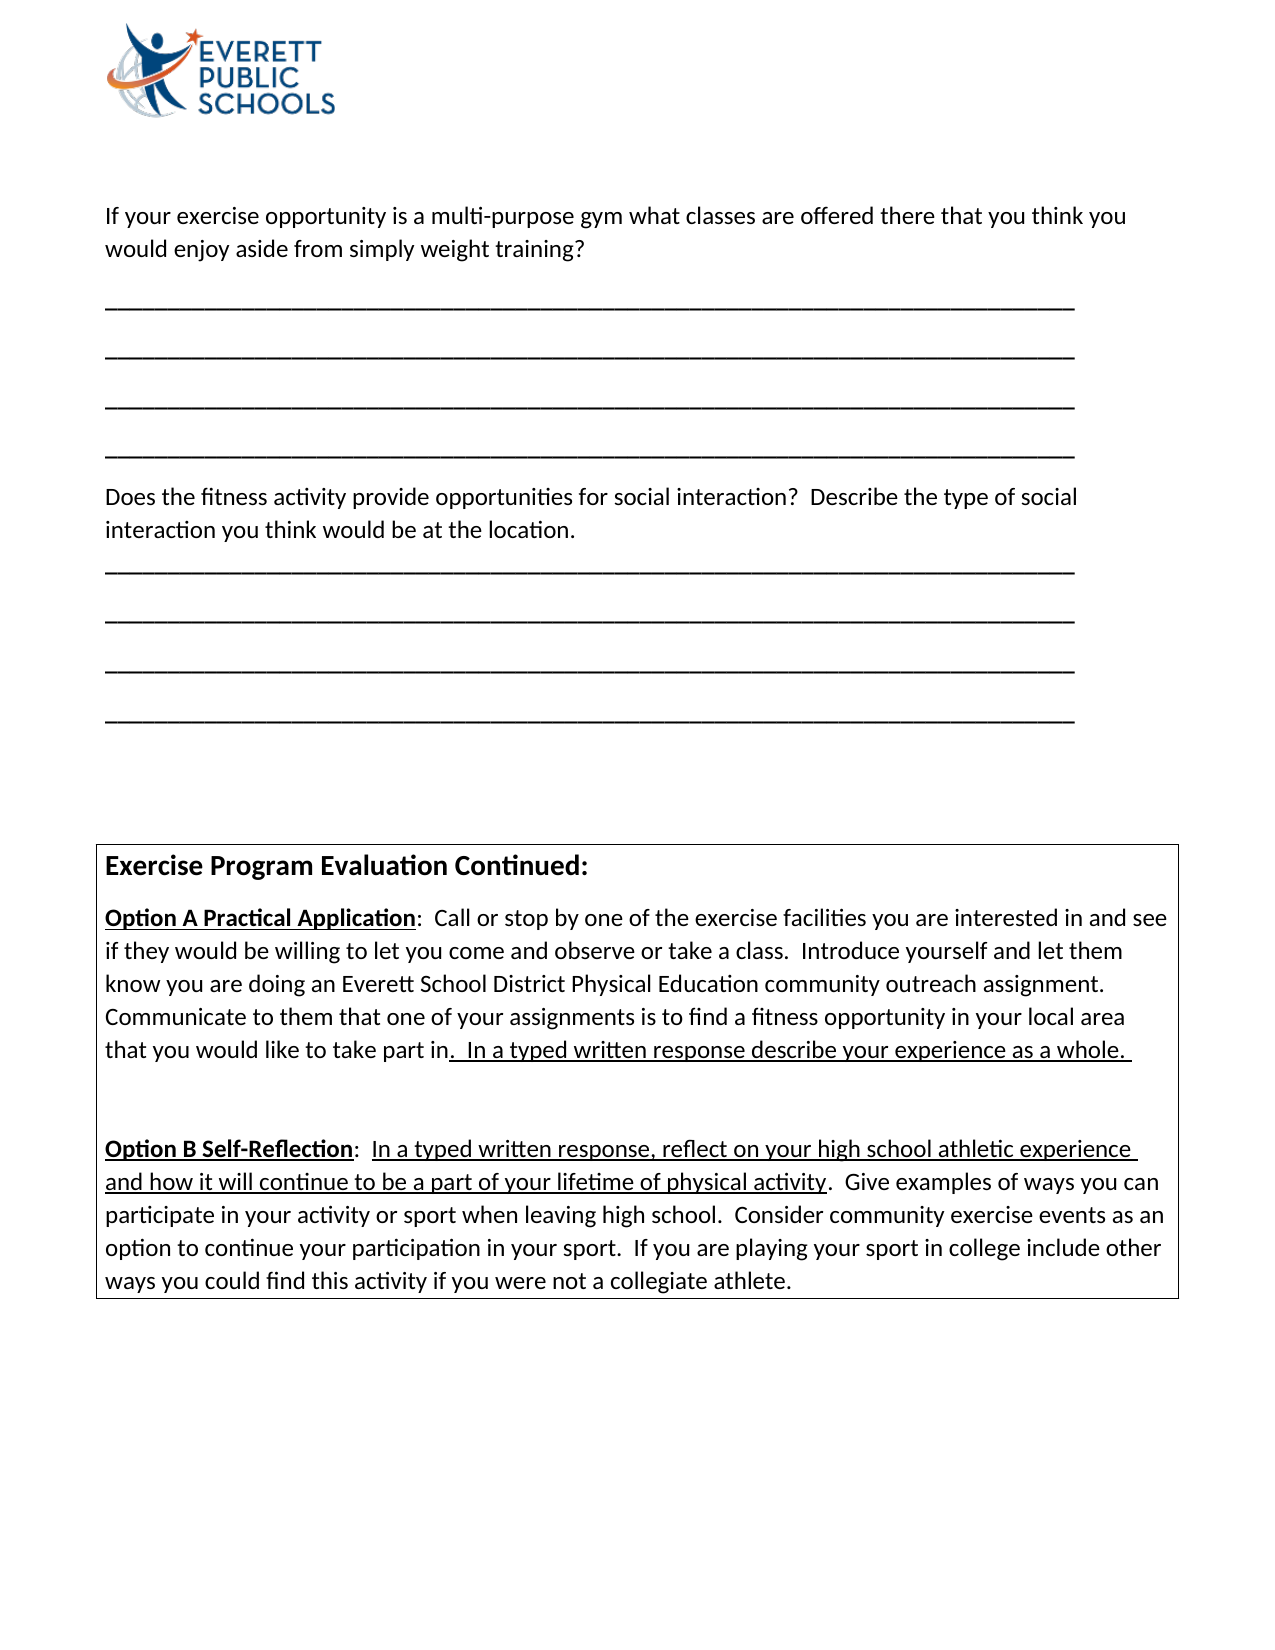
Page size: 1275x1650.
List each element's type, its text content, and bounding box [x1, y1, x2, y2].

text ______________________________________________________________________________ [105, 696, 1170, 726]
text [105, 283, 1170, 313]
text If your exercise opportunity is a multi-purpose gym what classes are offered there that you think you would enjoy aside from simply weight training? [105, 200, 1170, 264]
text ______________________________________________________________________________ [105, 332, 1170, 363]
picture [105, 23, 335, 121]
text ______________________________________________________________________________ [105, 382, 1170, 412]
text Option B Self-Reflection: In a typed written response, reflect on your high school athletic experience and how it will continue to be a part of your lifetime of physical activity. Give examples of ways you can participate in your activity or sport when leaving high school. Consider community exercise events as an option to continue your participation in your sport. If you are playing your sport in college include other ways you could find this activity if you were not a collegiate athlete. [97, 1130, 1178, 1298]
text Exercise Program Evaluation Continued: [97, 845, 1178, 883]
text Option A Practical Application: Call or stop by one of the exercise facilities you are interested in and see if they would be willing to let you come and observe or take a class. Introduce yourself and let them know you are doing an Everett School District Physical Education community outreach assignment. Communicate to them that one of your assignments is to find a fitness opportunity in your local area that you would like to take part in. In a typed written response describe your experience as a whole. [97, 899, 1178, 1065]
text Does the fitness activity provide opportunities for social interaction? Describe the type of social interaction you think would be at the location. ______________________________________________________________________________ [105, 481, 1170, 577]
text ______________________________________________________________________________ [105, 646, 1170, 677]
text ______________________________________________________________________________ [105, 431, 1170, 462]
text ______________________________________________________________________________ [105, 596, 1170, 627]
